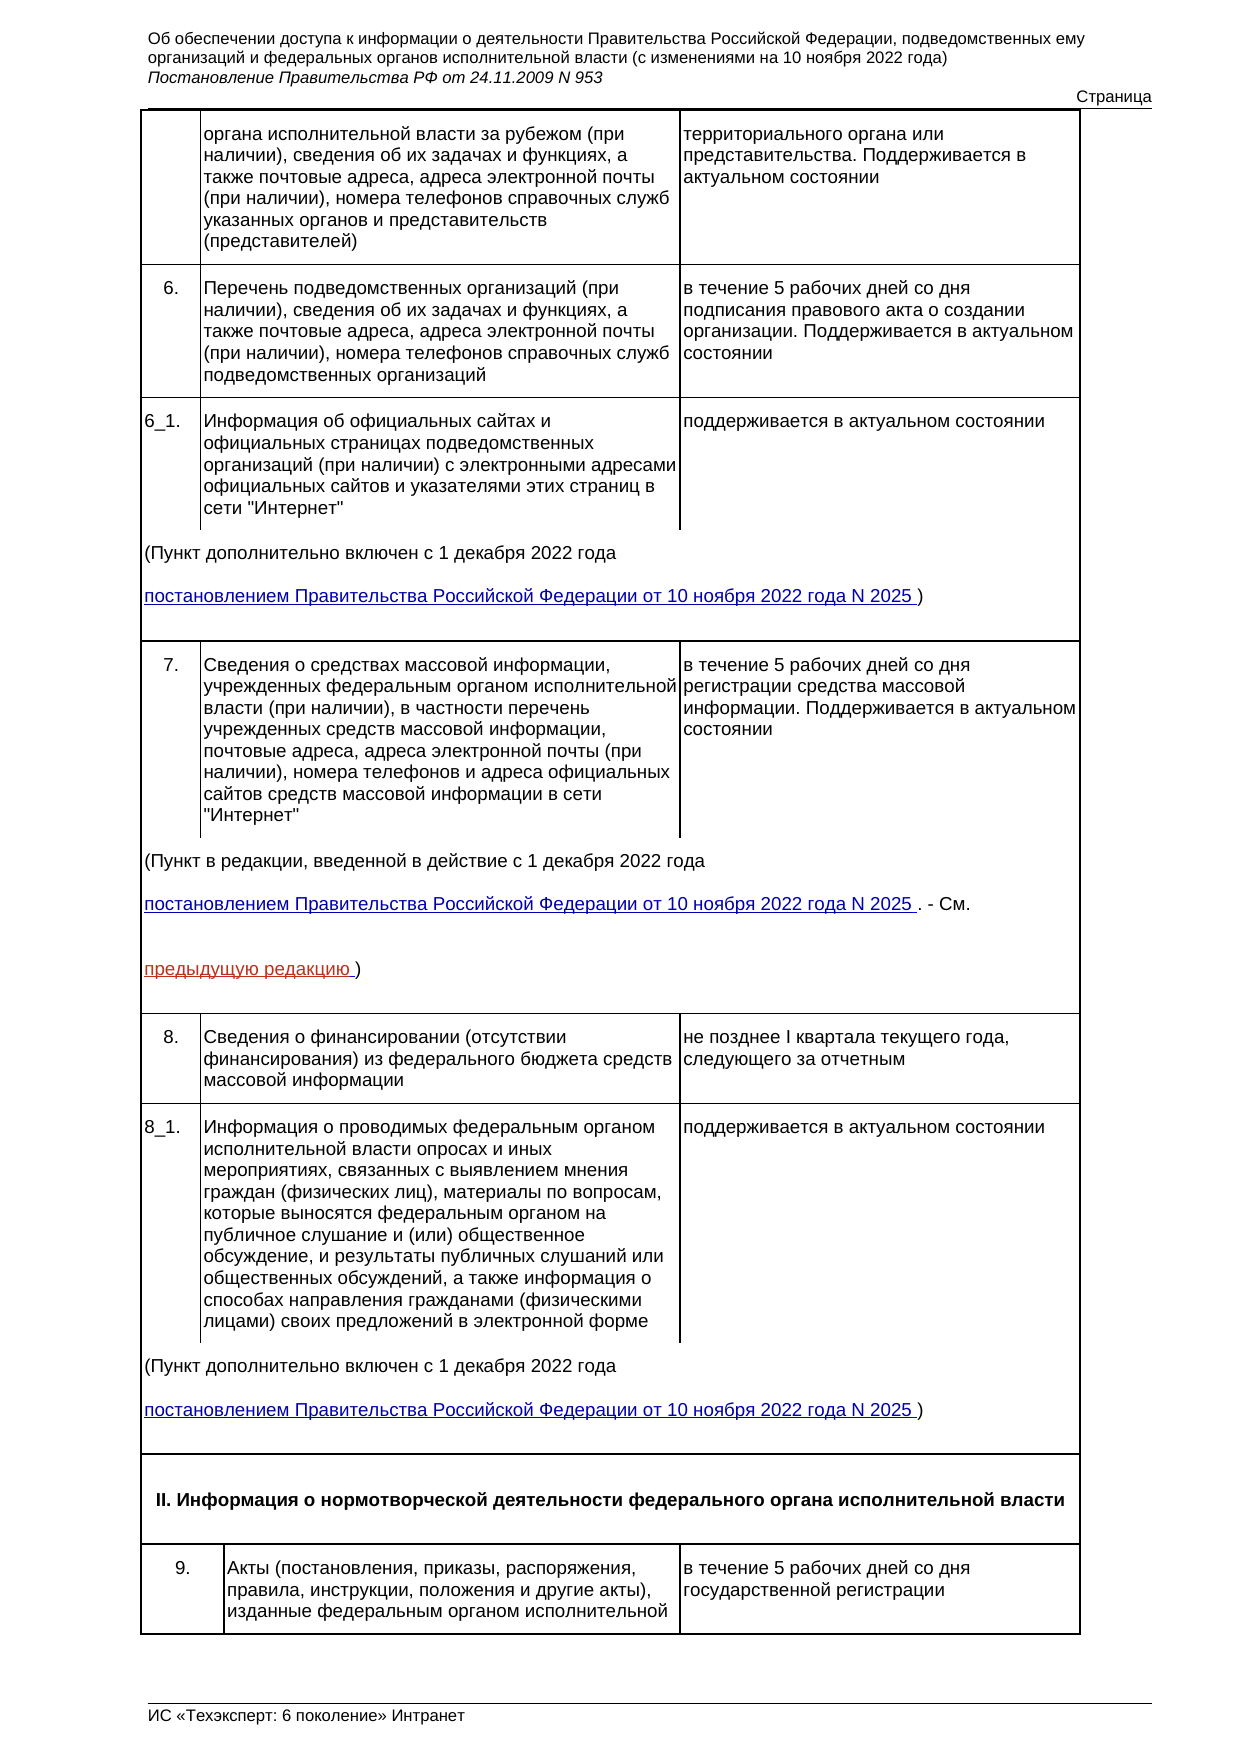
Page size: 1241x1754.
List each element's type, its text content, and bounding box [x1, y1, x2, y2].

table_cell поддерживается в актуальном состоянии [681, 398, 1079, 530]
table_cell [201, 111, 679, 264]
table_cell 8_1. [142, 1104, 200, 1343]
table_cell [225, 1545, 679, 1633]
table_cell Сведения о средствах массовой информации, учрежденных федеральным органом исполнительной власти (при наличии), в частности перечень учрежденных средств массовой информации, почтовые адреса, адреса электронной почты (при наличии), номера телефонов и адреса официальных сайтов средств массовой информации в сети "Интернет" [201, 642, 679, 838]
table_cell в течение 5 рабочих дней со дня подписания правового акта о создании организации. Поддерживается в актуальном состоянии [681, 265, 1079, 397]
table_cell не позднее I квартала текущего года, следующего за отчетным [681, 1014, 1079, 1102]
table_cell в течение 5 рабочих дней со дня регистрации средства массовой информации. Поддерживается в актуальном состоянии [681, 642, 1079, 838]
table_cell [681, 1545, 1079, 1633]
table_cell 6. [142, 265, 200, 397]
table_cell II. Информация о нормотворческой деятельности федерального органа исполнительной власти [142, 1455, 1079, 1543]
table_cell (Пункт дополнительно включен с 1 декабря 2022 года постановлением Правительства Российской Федерации от 10 ноября 2022 года N 2025 ) [142, 530, 1079, 640]
table_cell Перечень подведомственных организаций (при наличии), сведения об их задачах и функциях, а также почтовые адреса, адреса электронной почты (при наличии), номера телефонов справочных служб подведомственных организаций [201, 265, 679, 397]
table_cell Информация об официальных сайтах и официальных страницах подведомственных организаций (при наличии) с электронными адресами официальных сайтов и указателями этих страниц в сети "Интернет" [201, 398, 679, 530]
table_cell 7. [142, 642, 200, 838]
table_cell 9. [142, 1545, 223, 1633]
table_cell 5. [142, 111, 200, 264]
table_cell Сведения о финансировании (отсутствии финансирования) из федерального бюджета средств массовой информации [201, 1014, 679, 1102]
table_cell 6_1. [142, 398, 200, 530]
table_cell 8. [142, 1014, 200, 1102]
table_cell Информация о проводимых федеральным органом исполнительной власти опросах и иных мероприятиях, связанных с выявлением мнения граждан (физических лиц), материалы по вопросам, которые выносятся федеральным органом на публичное слушание и (или) общественное обсуждение, и результаты публичных слушаний или общественных обсуждений, а также информация о способах направления гражданами (физическими лицами) своих предложений в электронной форме [201, 1104, 679, 1343]
table_cell (Пункт дополнительно включен с 1 декабря 2022 года постановлением Правительства Российской Федерации от 10 ноября 2022 года N 2025 ) [142, 1343, 1079, 1453]
table_cell (Пункт в редакции, введенной в действие с 1 декабря 2022 года постановлением Правительства Российской Федерации от 10 ноября 2022 года N 2025 . - См. предыдущую редакцию ) [142, 838, 1079, 1012]
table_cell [681, 111, 1079, 264]
table_cell поддерживается в актуальном состоянии [681, 1104, 1079, 1343]
